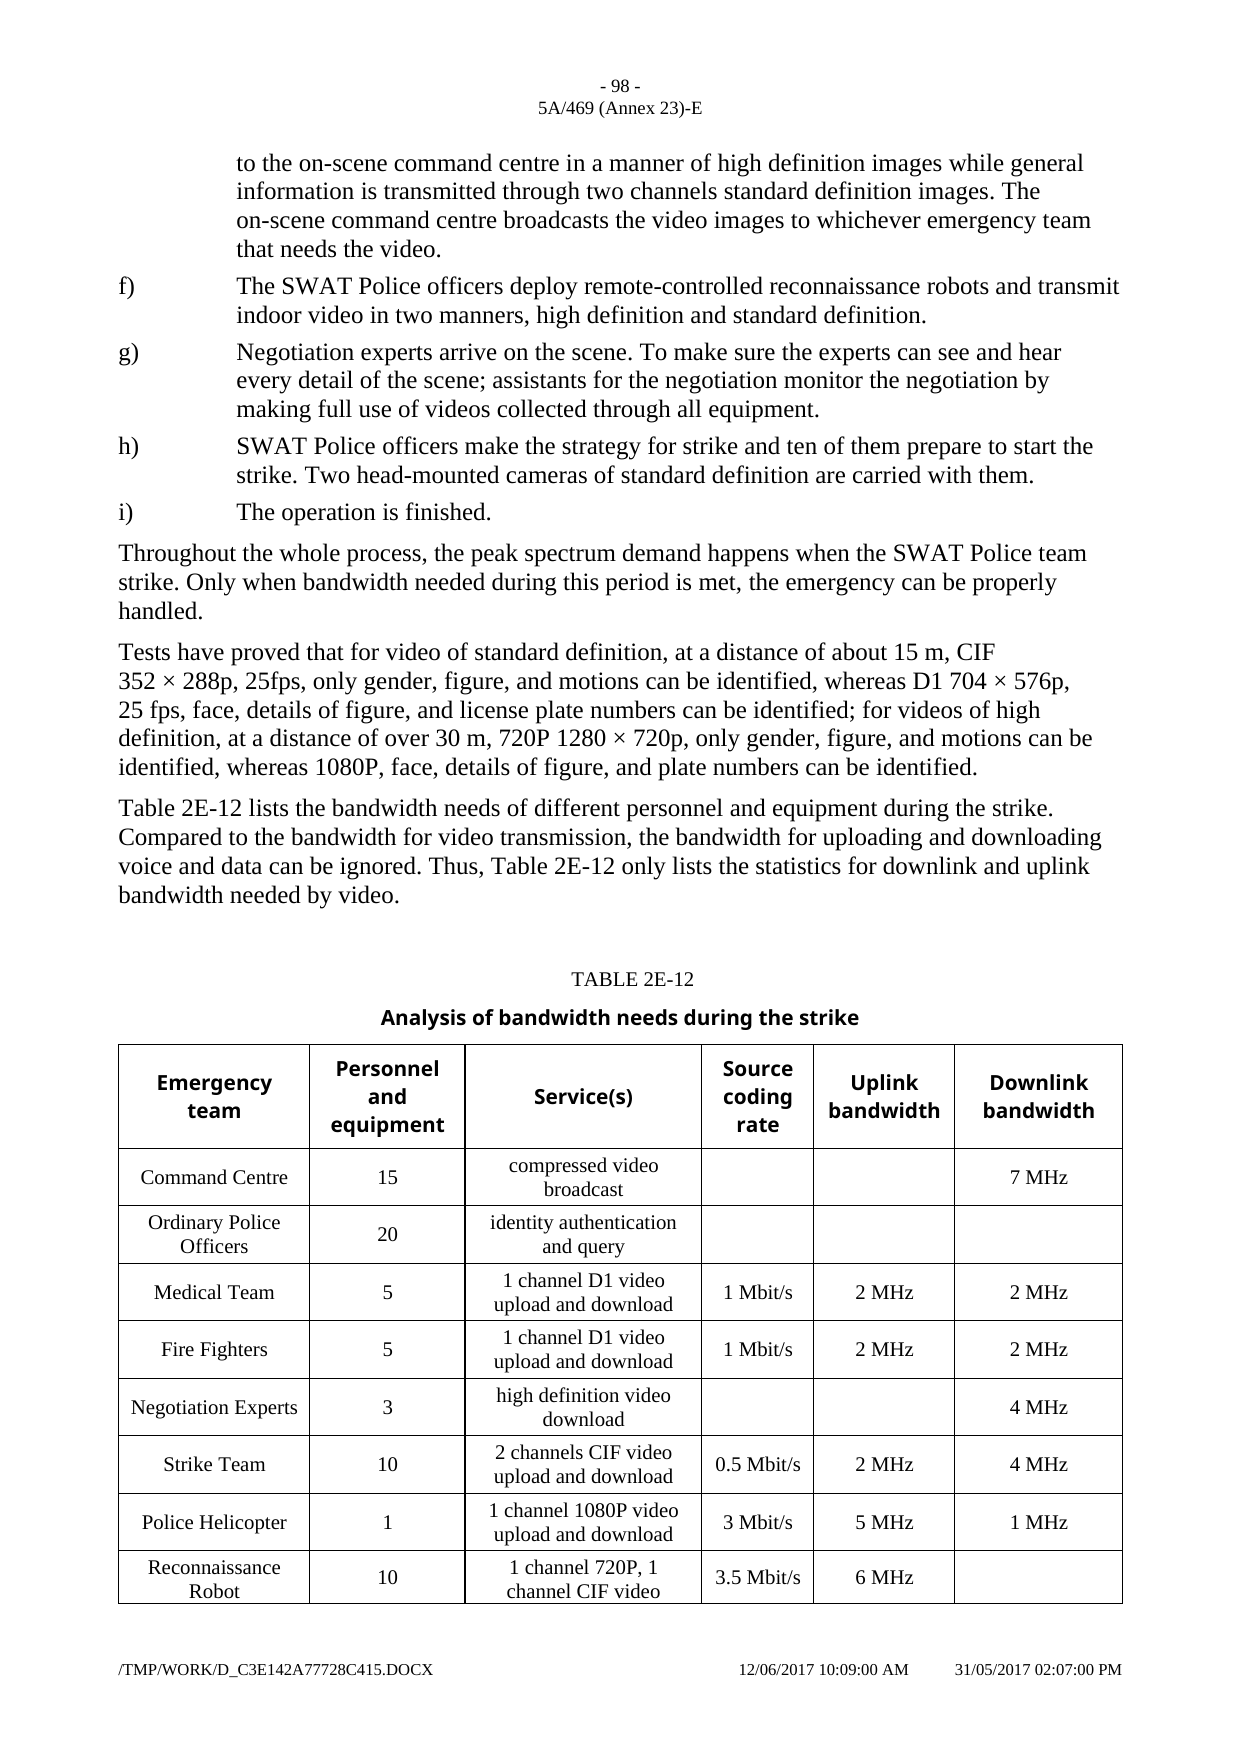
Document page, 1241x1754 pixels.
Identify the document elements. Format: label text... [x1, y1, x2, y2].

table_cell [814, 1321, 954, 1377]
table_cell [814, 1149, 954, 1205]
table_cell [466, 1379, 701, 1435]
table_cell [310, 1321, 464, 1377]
text Table 2E-12 lists the bandwidth needs of different personnel and equipment during the strike. Compared to the bandwidth for video transmission, the bandwidth for uploading and downloading voice and data can be ignored. Thus, Table 2E-12 only lists the statistics for downlink and uplink bandwidth needed by video. [118, 793, 1122, 908]
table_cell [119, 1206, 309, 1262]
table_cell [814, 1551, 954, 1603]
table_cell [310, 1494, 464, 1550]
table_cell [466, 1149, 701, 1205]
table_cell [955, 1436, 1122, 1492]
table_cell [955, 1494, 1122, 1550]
text TABLE 2E-12 [143, 967, 1122, 991]
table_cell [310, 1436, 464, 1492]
text f) The SWAT Police officers deploy remote-controlled reconnaissance robots and transmit indoor video in two manners, high definition and standard definition. [118, 271, 1122, 328]
text h) SWAT Police officers make the strategy for strike and ten of them prepare to start the strike. Two head-mounted cameras of standard definition are carried with them. [118, 431, 1122, 489]
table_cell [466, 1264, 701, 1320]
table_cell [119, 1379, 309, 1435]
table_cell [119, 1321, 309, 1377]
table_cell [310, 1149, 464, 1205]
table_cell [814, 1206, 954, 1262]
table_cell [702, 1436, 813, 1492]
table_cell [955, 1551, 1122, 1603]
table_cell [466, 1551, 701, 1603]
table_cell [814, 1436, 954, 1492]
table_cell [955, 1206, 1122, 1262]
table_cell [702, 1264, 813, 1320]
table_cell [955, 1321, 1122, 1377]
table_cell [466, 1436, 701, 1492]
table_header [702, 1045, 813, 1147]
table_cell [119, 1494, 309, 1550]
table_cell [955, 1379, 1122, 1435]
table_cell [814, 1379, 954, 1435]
text g) Negotiation experts arrive on the scene. To make sure the experts can see and hear every detail of the scene; assistants for the negotiation monitor the negotiation by making full use of videos collected through all equipment. [118, 337, 1122, 423]
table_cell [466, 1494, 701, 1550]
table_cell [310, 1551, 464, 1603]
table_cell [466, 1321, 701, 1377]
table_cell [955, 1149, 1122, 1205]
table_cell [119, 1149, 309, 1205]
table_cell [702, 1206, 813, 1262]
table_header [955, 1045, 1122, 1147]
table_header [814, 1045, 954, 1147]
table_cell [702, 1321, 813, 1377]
text i) The operation is finished. [118, 497, 1122, 526]
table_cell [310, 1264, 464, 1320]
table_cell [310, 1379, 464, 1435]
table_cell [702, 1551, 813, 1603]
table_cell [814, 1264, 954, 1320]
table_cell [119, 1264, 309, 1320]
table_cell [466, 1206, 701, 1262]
text Throughout the whole process, the peak spectrum demand happens when the SWAT Police team strike. Only when bandwidth needed during this period is met, the emergency can be properly handled. [118, 538, 1122, 625]
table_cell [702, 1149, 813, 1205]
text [118, 148, 1122, 263]
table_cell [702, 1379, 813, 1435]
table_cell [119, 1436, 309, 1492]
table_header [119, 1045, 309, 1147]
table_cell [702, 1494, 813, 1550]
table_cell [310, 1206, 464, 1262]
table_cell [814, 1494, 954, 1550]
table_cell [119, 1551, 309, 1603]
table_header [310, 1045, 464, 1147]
title Analysis of bandwidth needs during the strike [118, 1003, 1122, 1032]
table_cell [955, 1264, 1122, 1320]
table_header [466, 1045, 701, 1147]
text Tests have proved that for video of standard definition, at a distance of about 15 m, CIF 352 × 288p, 25fps, only gender, figure, and motions can be identified, whereas D1 704 × 576p, 25 fps, face, details of figure, and license plate numbers can be identified; for videos of high definition, at a distance of over 30 m, 720P 1280 × 720p, only gender, figure, and motions can be identified, whereas 1080P, face, details of figure, and plate numbers can be identified. [118, 637, 1122, 781]
